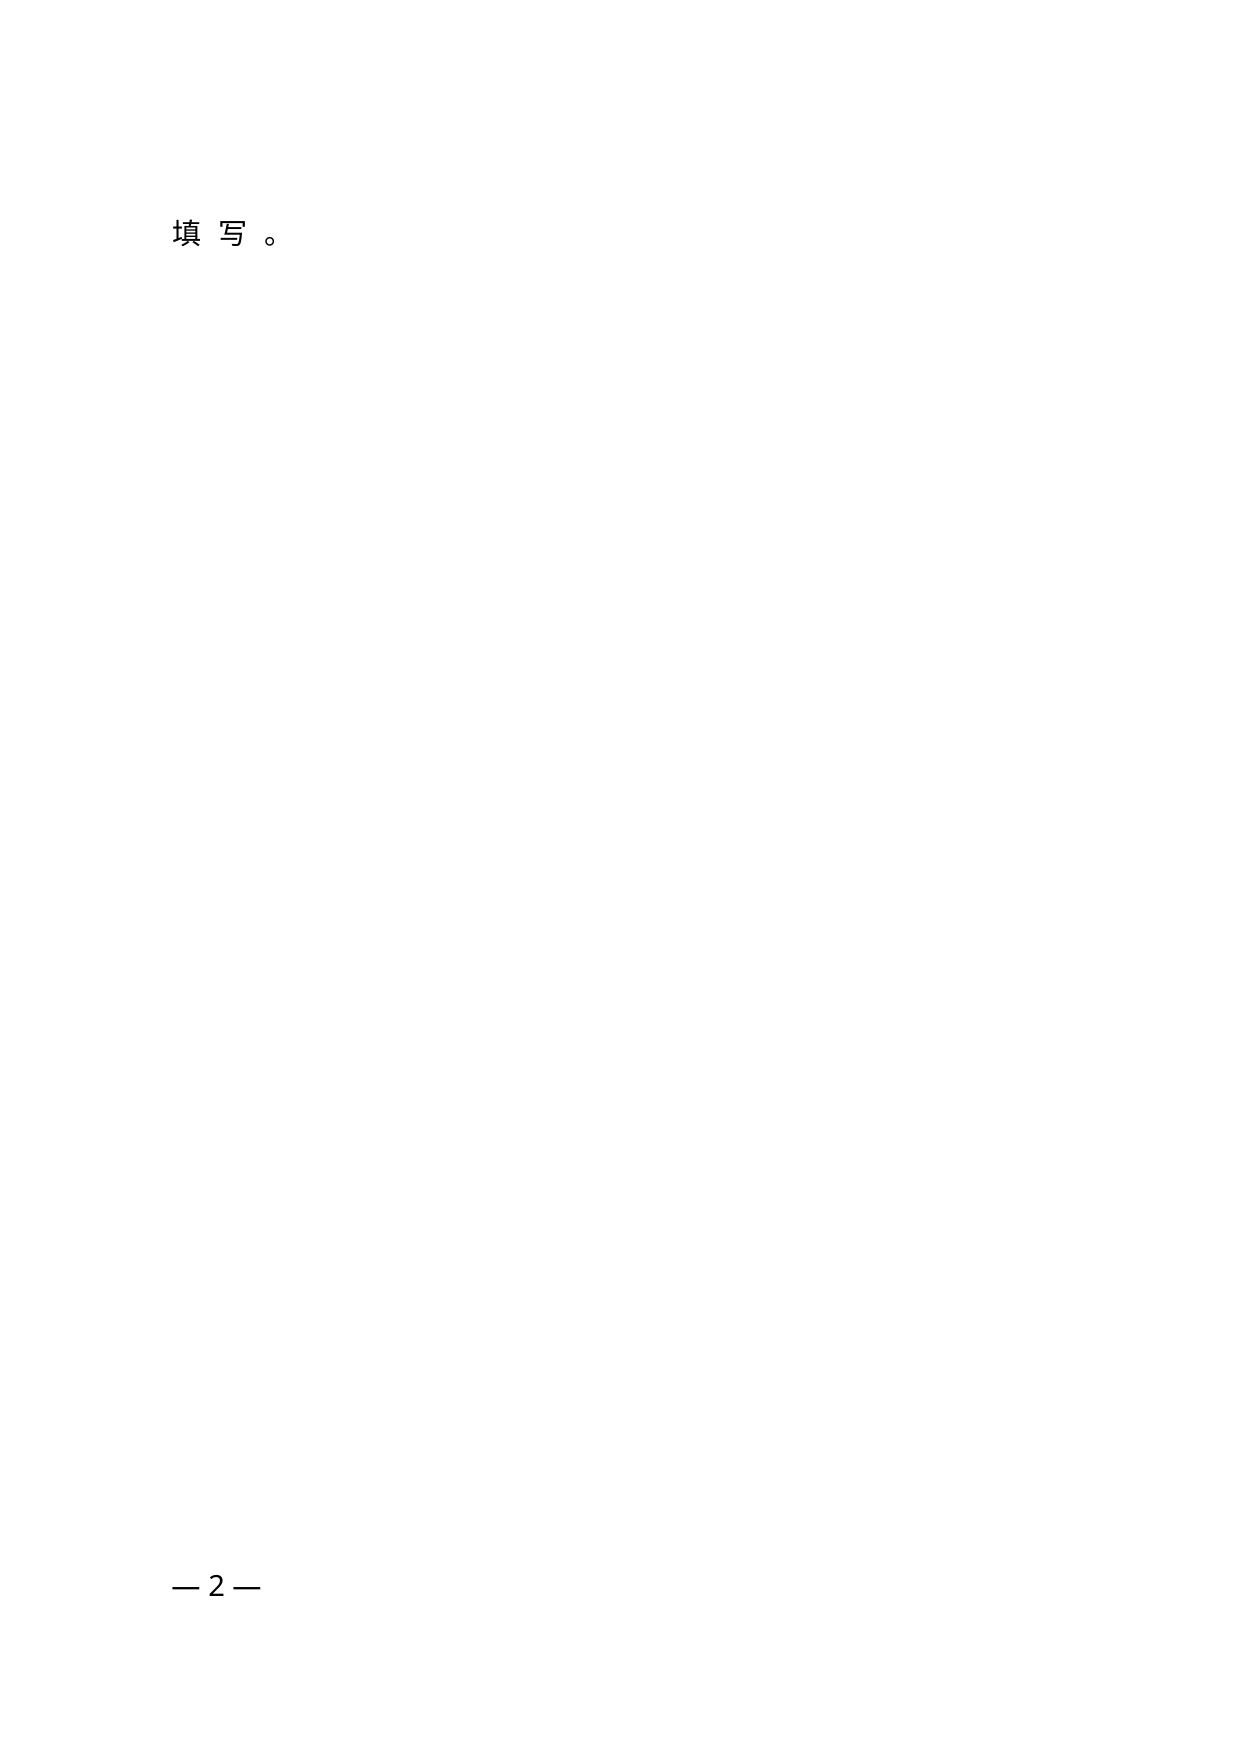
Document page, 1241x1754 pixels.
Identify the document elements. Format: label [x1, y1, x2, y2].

text [172, 201, 1074, 262]
